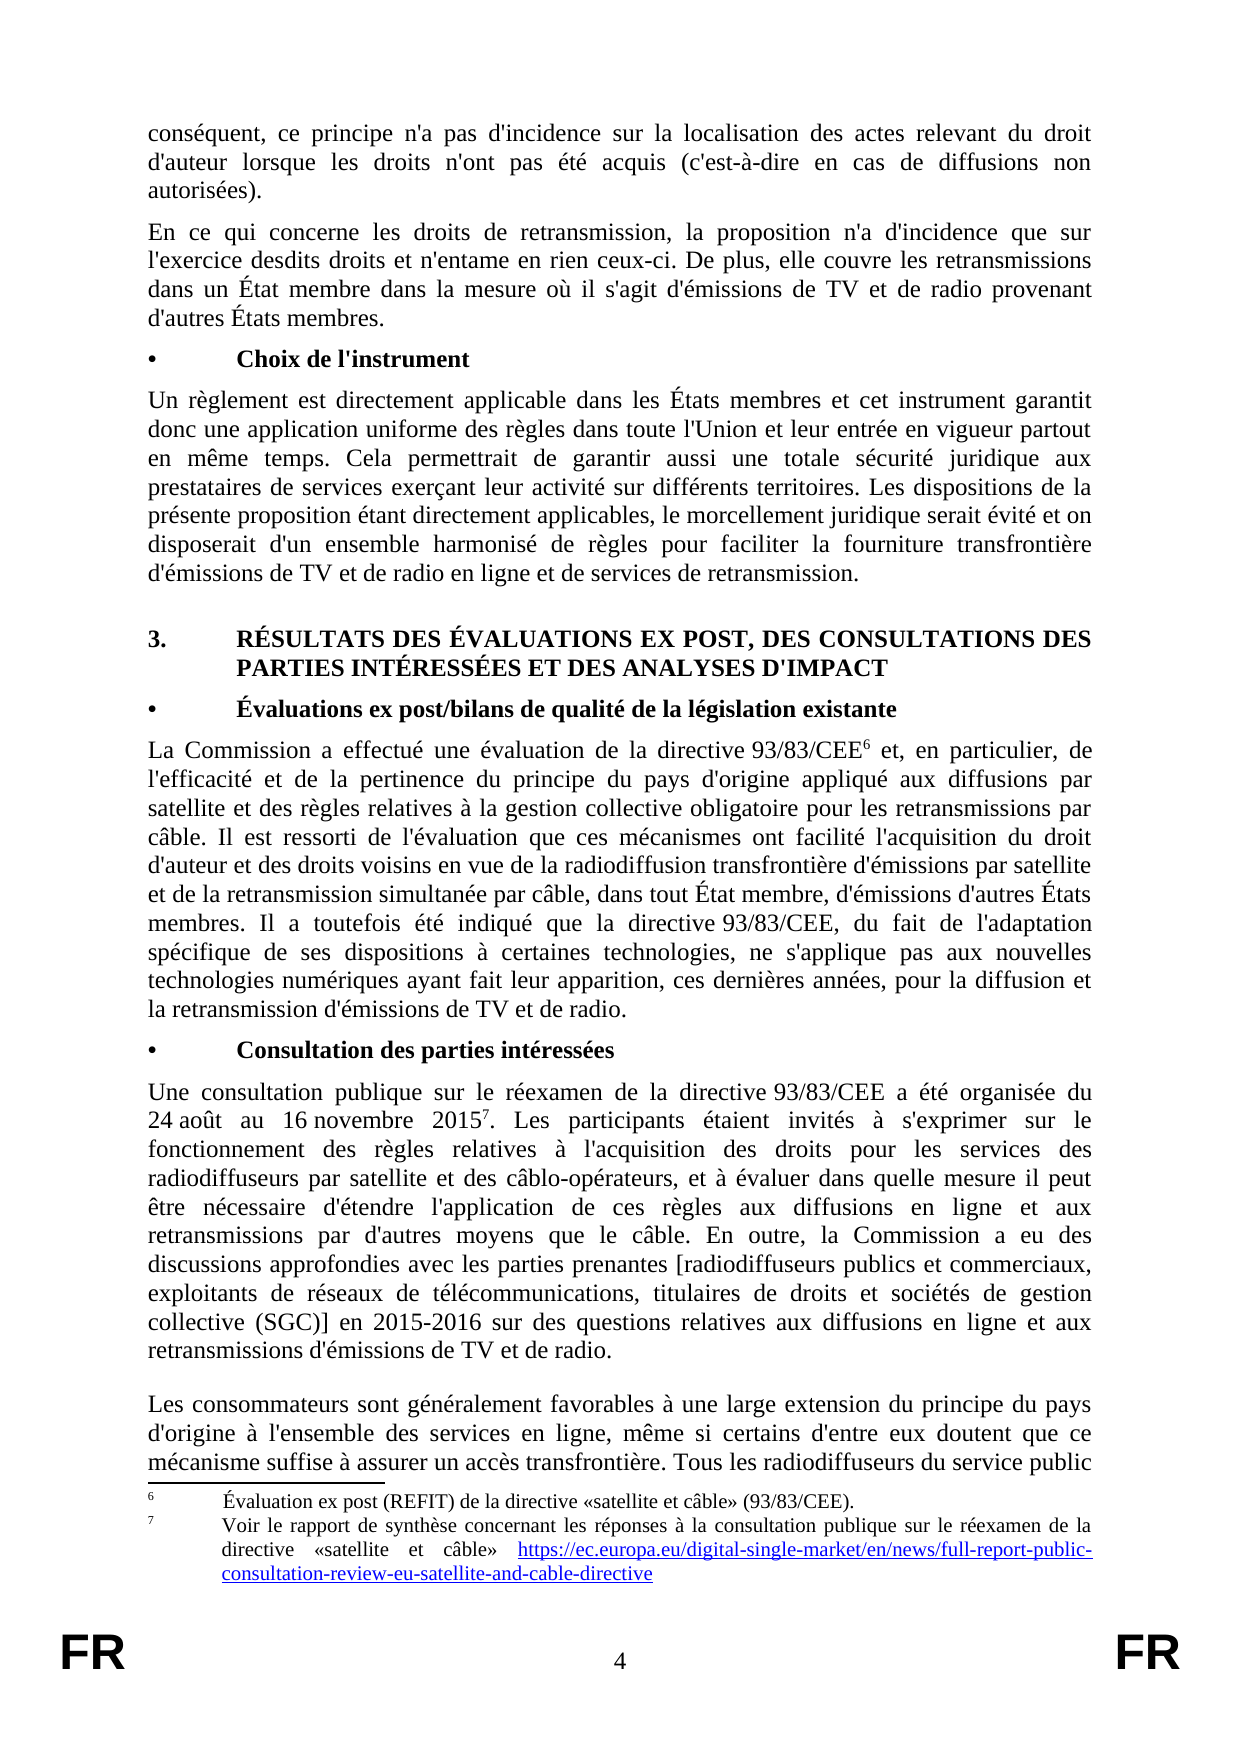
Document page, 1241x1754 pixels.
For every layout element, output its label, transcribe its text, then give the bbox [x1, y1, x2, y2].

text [148, 1389, 1093, 1476]
text Une consultation publique sur le réexamen de la directive 93/83/CEE a été organisée du 24 août au 16 novembre 2015. Les participants étaient invités à s'exprimer sur le fonctionnement des règles relatives à l'acquisition des droits pour les services des radiodiffuseurs par satellite et des câblo-opérateurs, et à évaluer dans quelle mesure il peut être nécessaire d'étendre l'application de ces règles aux diffusions en ligne et aux retransmissions par d'autres moyens que le câble. En outre, la Commission a eu des discussions approfondies avec les parties prenantes [radiodiffuseurs publics et commerciaux, exploitants de réseaux de télécommunications, titulaires de droits et sociétés de gestion collective (SGC)] en 2015-2016 sur des questions relatives aux diffusions en ligne et aux retransmissions d'émissions de TV et de radio. [148, 1077, 1093, 1364]
text La Commission a effectué une évaluation de la directive 93/83/CEE et, en particulier, de l'efficacité et de la pertinence du principe du pays d'origine appliqué aux diffusions par satellite et des règles relatives à la gestion collective obligatoire pour les retransmissions par câble. Il est ressorti de l'évaluation que ces mécanismes ont facilité l'acquisition du droit d'auteur et des droits voisins en vue de la radiodiffusion transfrontière d'émissions par satellite et de la retransmission simultanée par câble, dans tout État membre, d'émissions d'autres États membres. Il a toutefois été indiqué que la directive 93/83/CEE, du fait de l'adaptation spécifique de ses dispositions à certaines technologies, ne s'applique pas aux nouvelles technologies numériques ayant fait leur apparition, ces dernières années, pour la diffusion et la retransmission d'émissions de TV et de radio. [148, 736, 1093, 1023]
subtitle • Choix de l'instrument [148, 344, 1093, 373]
text En ce qui concerne les droits de retransmission, la proposition n'a d'incidence que sur l'exercice desdits droits et n'entame en rien ceux-ci. De plus, elle couvre les retransmissions dans un État membre dans la mesure où il s'agit d'émissions de TV et de radio provenant d'autres États membres. [148, 217, 1093, 332]
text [148, 118, 1093, 204]
subtitle 3. RÉSULTATS DES ÉVALUATIONS EX POST, DES CONSULTATIONS DES PARTIES INTÉRESSÉES ET DES ANALYSES D'IMPACT [148, 624, 1093, 682]
text Un règlement est directement applicable dans les États membres et cet instrument garantit donc une application uniforme des règles dans toute l'Union et leur entrée en vigueur partout en même temps. Cela permettrait de garantir aussi une totale sécurité juridique aux prestataires de services exerçant leur activité sur différents territoires. Les dispositions de la présente proposition étant directement applicables, le morcellement juridique serait évité et on disposerait d'un ensemble harmonisé de règles pour faciliter la fourniture transfrontière d'émissions de TV et de radio en ligne et de services de retransmission. [148, 386, 1093, 587]
subtitle • Consultation des parties intéressées [148, 1036, 1093, 1064]
subtitle • Évaluations ex post/bilans de qualité de la législation existante [148, 694, 1093, 723]
